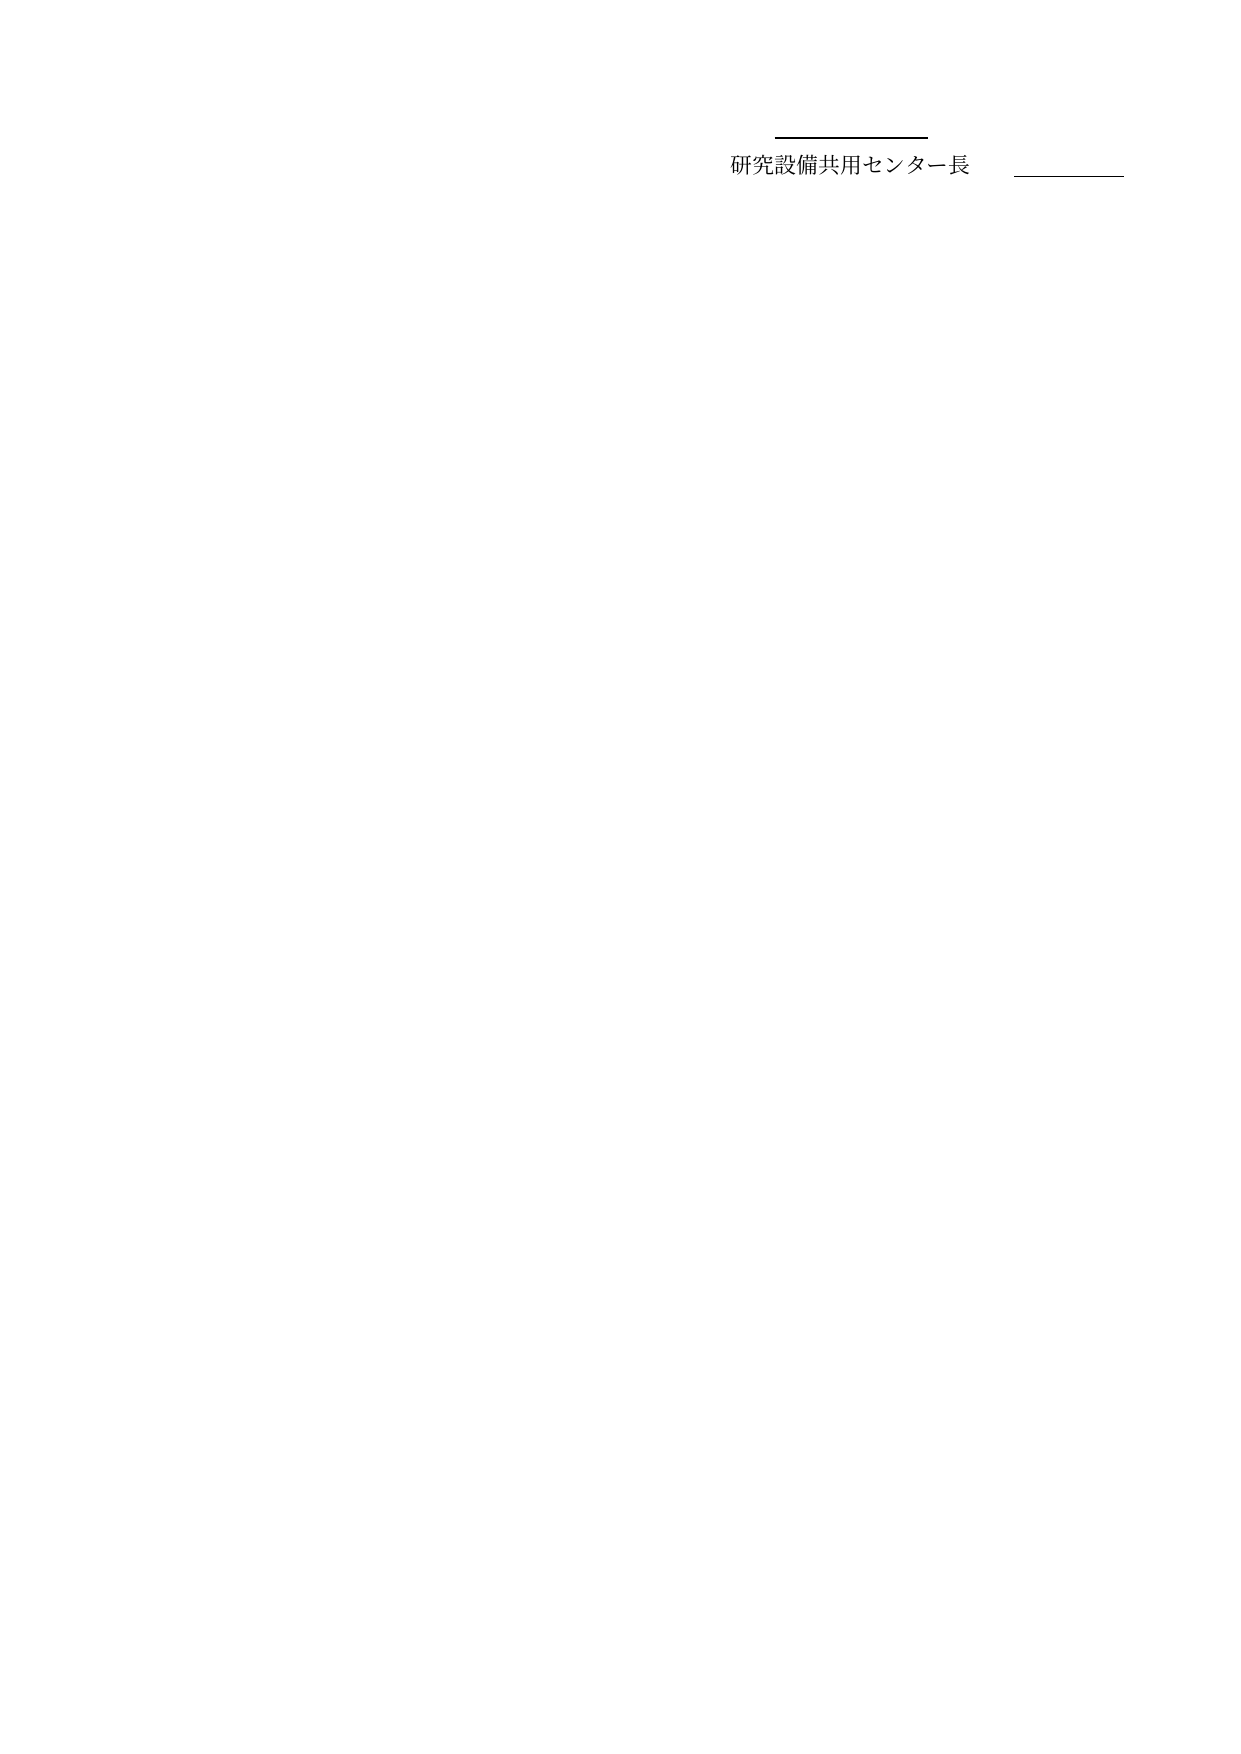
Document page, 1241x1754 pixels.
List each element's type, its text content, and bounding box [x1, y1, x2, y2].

text 研究設備共用センター長 [118, 146, 1124, 183]
